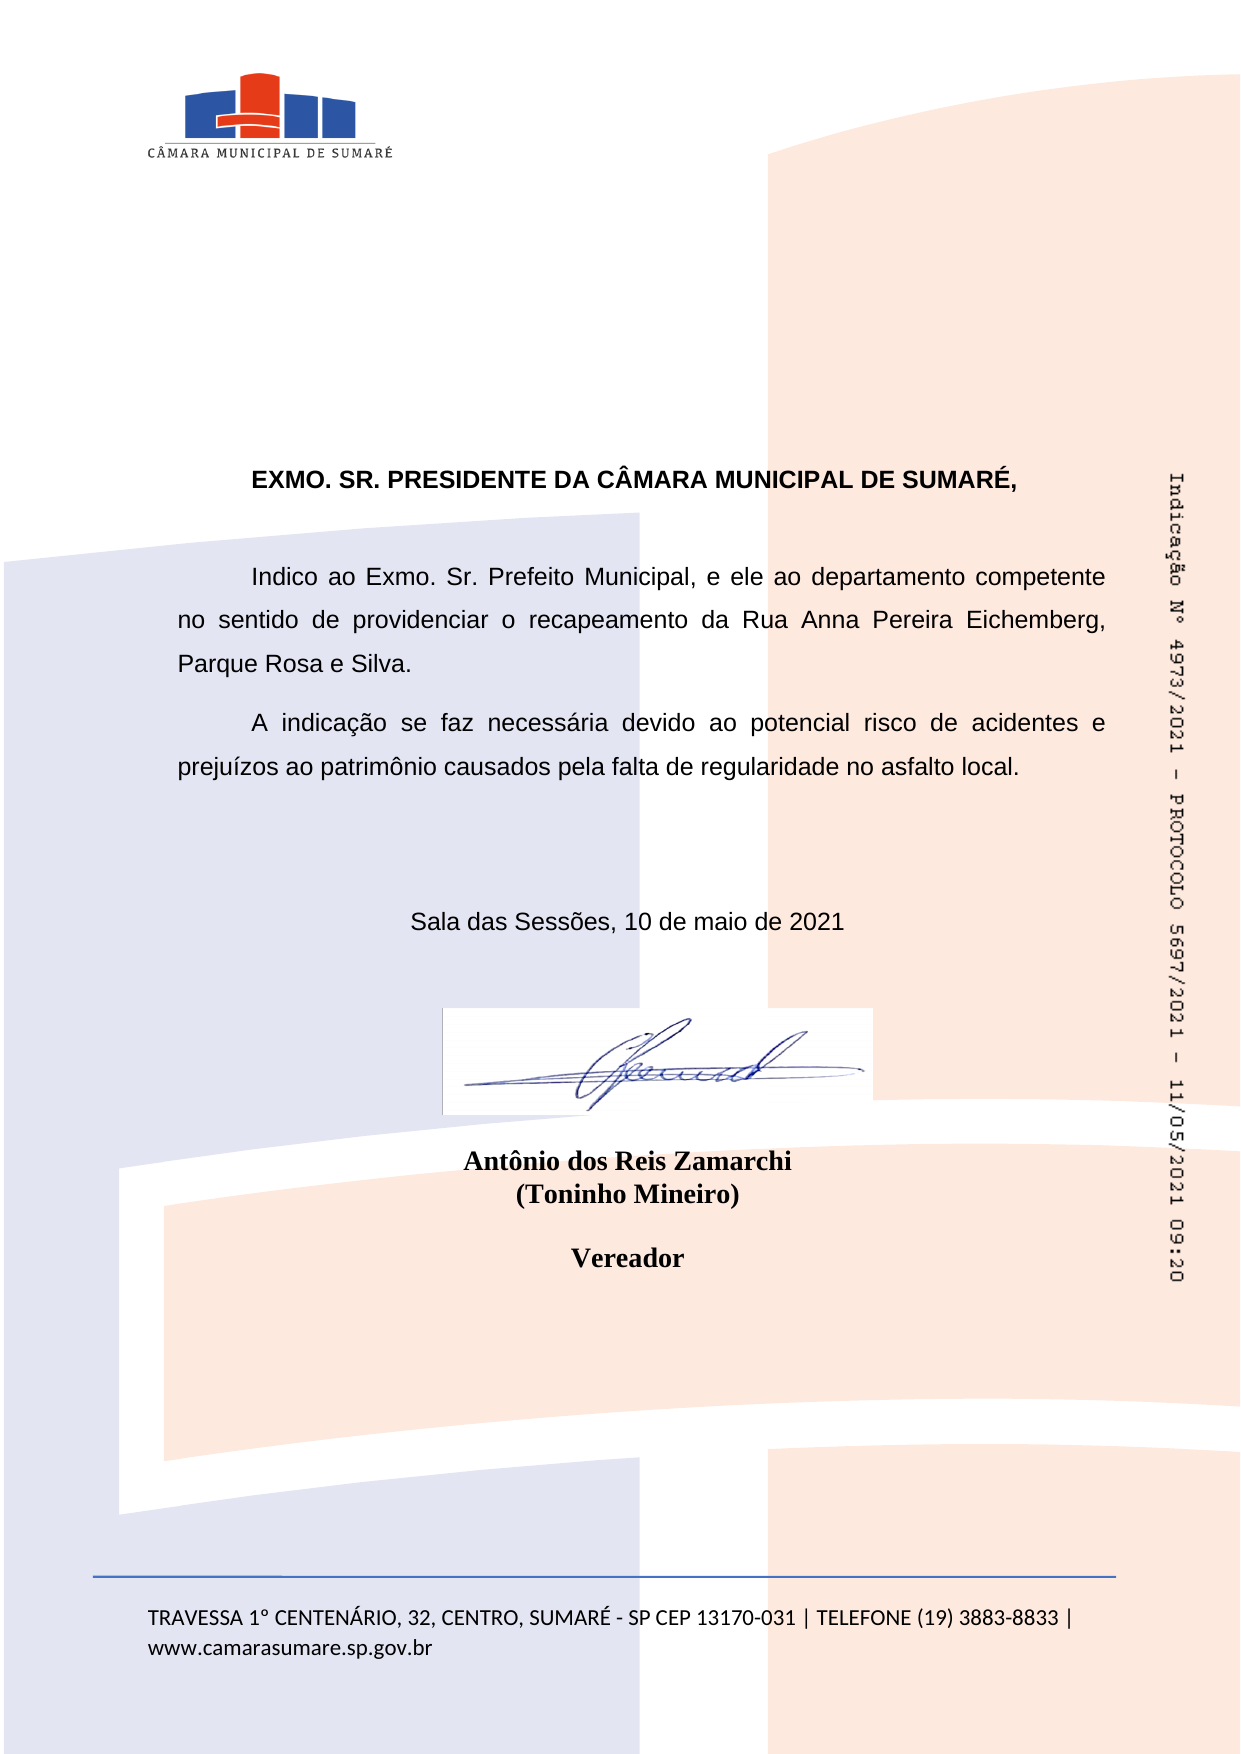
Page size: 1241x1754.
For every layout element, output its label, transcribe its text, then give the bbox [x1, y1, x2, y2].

text Vereador [148, 1241, 1107, 1274]
text EXMO. SR. PRESIDENTE DA CÂMARA MUNICIPAL DE SUMARÉ, [177, 465, 1107, 494]
text (Toninho Mineiro) [148, 1177, 1107, 1209]
text Sala das Sessões, 10 de maio de 2021 [148, 907, 1107, 935]
text A indicação se faz necessária devido ao potencial risco de acidentes e prejuízos ao patrimônio causados pela falta de regularidade no asfalto local. [177, 708, 1107, 780]
picture [428, 1002, 887, 1126]
text Antônio dos Reis Zamarchi [148, 1144, 1107, 1177]
picture [1142, 468, 1205, 1286]
text Indico ao Exmo. Sr. Prefeito Municipal, e ele ao departamento competente no sentido de providenciar o recapeamento da Rua Anna Pereira Eichemberg, Parque Rosa e Silva. [177, 562, 1107, 677]
picture [147, 73, 394, 160]
